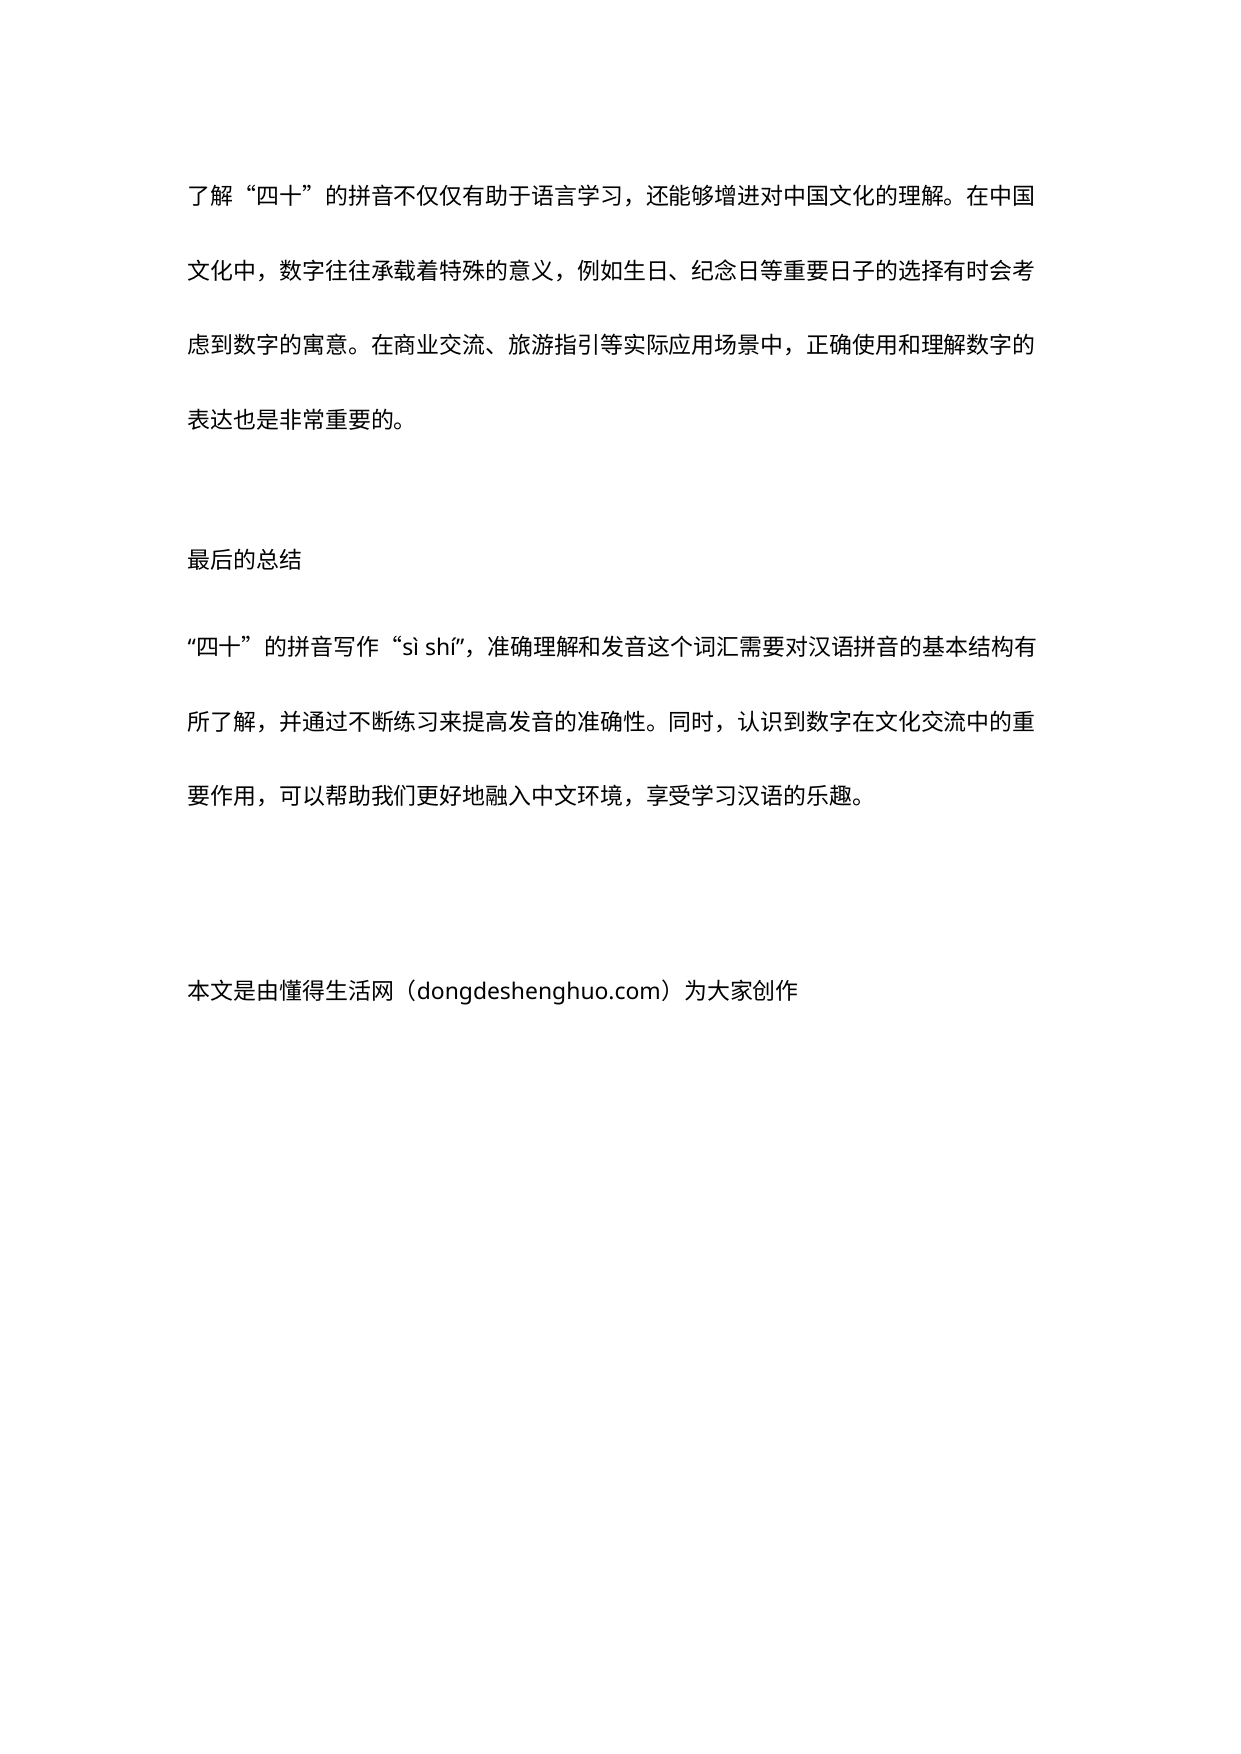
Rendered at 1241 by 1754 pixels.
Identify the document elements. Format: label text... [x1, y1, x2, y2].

text 了解“四十”的拼音不仅仅有助于语言学习，还能够增进对中国文化的理解。在中国文化中，数字往往承载着特殊的意义，例如生日、纪念日等重要日子的选择有时会考虑到数字的寓意。在商业交流、旅游指引等实际应用场景中，正确使用和理解数字的表达也是非常重要的。 [187, 162, 1053, 451]
text “四十”的拼音写作“sì shí”，准确理解和发音这个词汇需要对汉语拼音的基本结构有所了解，并通过不断练习来提高发音的准确性。同时，认识到数字在文化交流中的重要作用，可以帮助我们更好地融入中文环境，享受学习汉语的乐趣。 [187, 613, 1053, 827]
text 最后的总结 [187, 526, 1053, 591]
text 本文是由懂得生活网（dongdeshenghuo.com）为大家创作 [187, 957, 1053, 1022]
